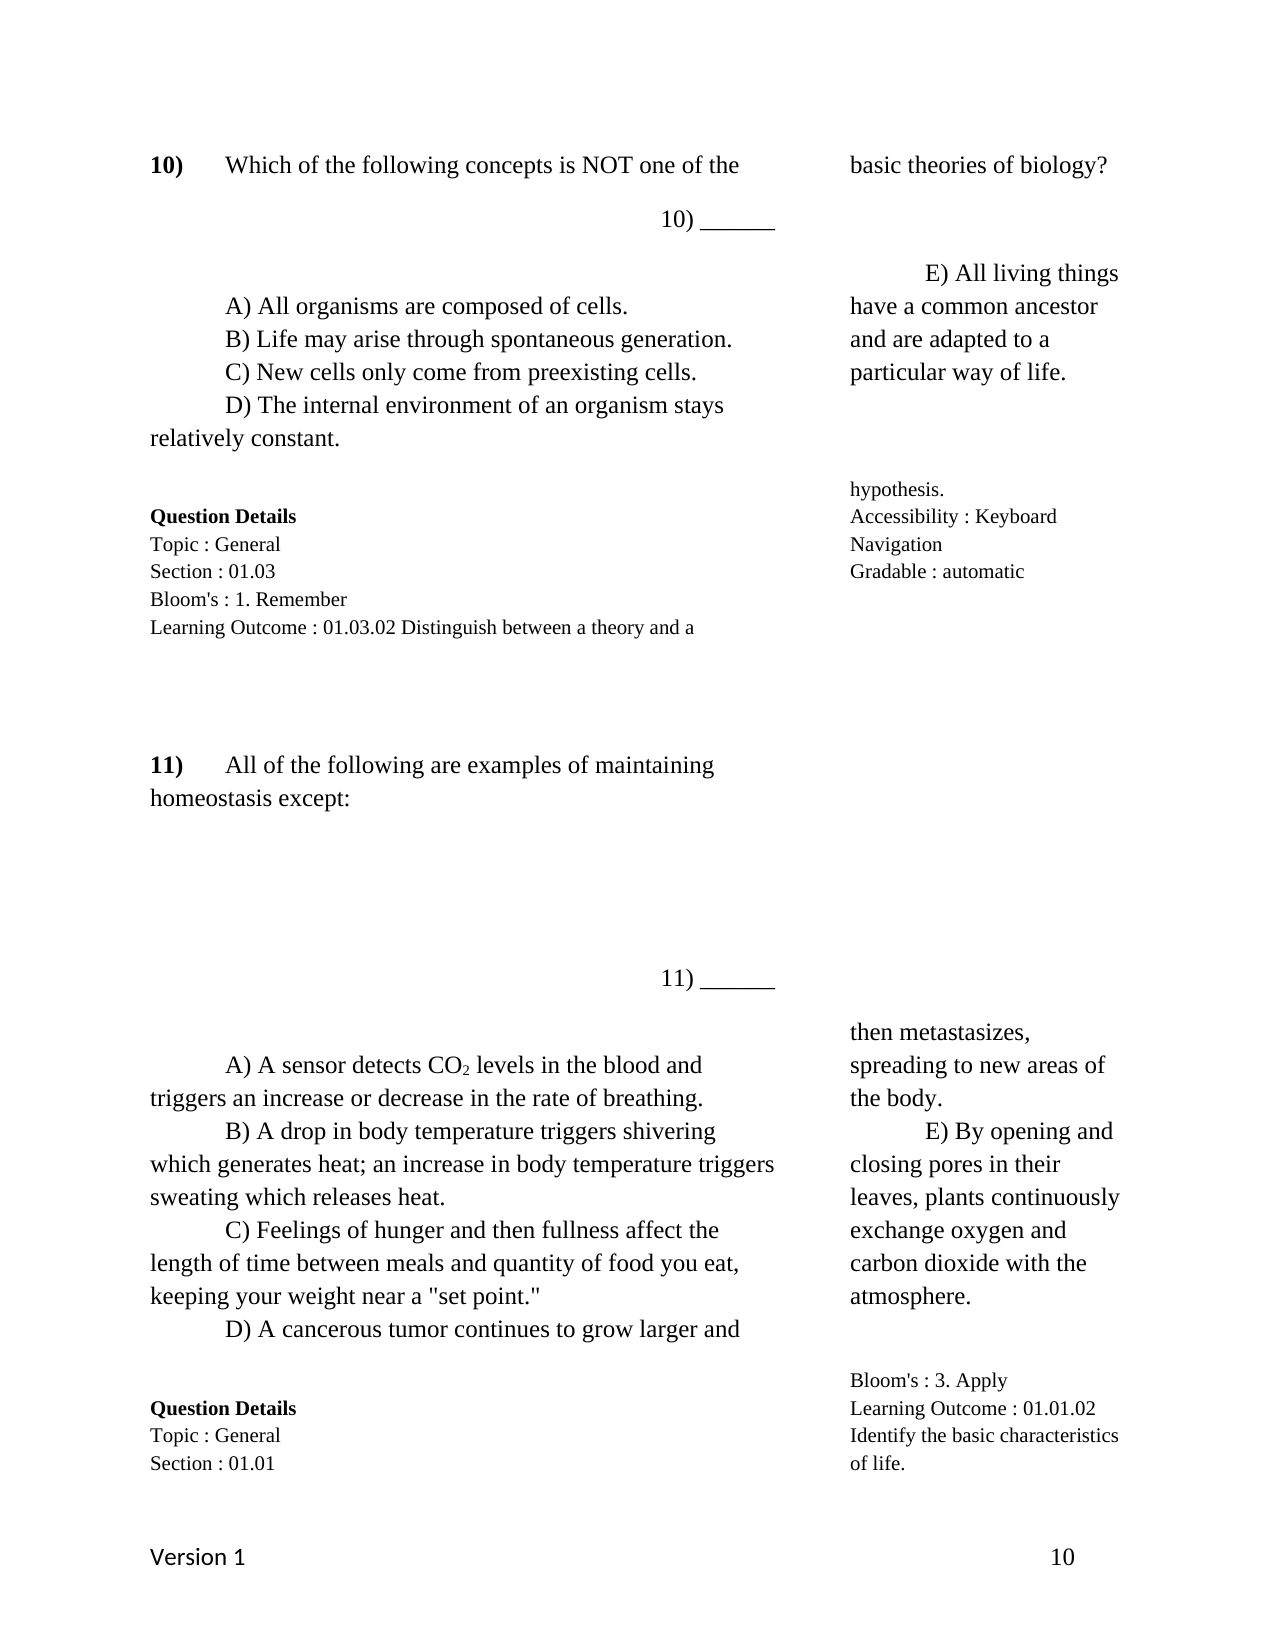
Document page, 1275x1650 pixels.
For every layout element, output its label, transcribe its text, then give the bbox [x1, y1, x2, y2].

text Question Details Topic : General Section : 01.03 Bloom's : 1. Remember Learning Outcome : 01.03.02 Distinguish between a theory and a hypothesis. Accessibility : Keyboard Navigation Gradable : automatic [150, 477, 775, 639]
text 11) ______ [150, 963, 775, 992]
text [150, 1368, 775, 1475]
text A) All organisms are composed of cells. B) Life may arise through spontaneous generation. C) New cells only come from preexisting cells. D) The internal environment of an organism stays relatively constant. E) All living things have a common ancestor and are adapted to a particular way of life. [850, 258, 1125, 418]
text 10) Which of the following concepts is NOT one of the basic theories of biology? [850, 150, 1125, 179]
text 10) Which of the following concepts is NOT one of the basic theories of biology? [150, 150, 775, 179]
text A) All organisms are composed of cells. B) Life may arise through spontaneous generation. C) New cells only come from preexisting cells. D) The internal environment of an organism stays relatively constant. E) All living things have a common ancestor and are adapted to a particular way of life. [150, 258, 775, 452]
text A) A sensor detects CO2 levels in the blood and triggers an increase or decrease in the rate of breathing. B) A drop in body temperature triggers shivering which generates heat; an increase in body temperature triggers sweating which releases heat. C) Feelings of hunger and then fullness affect the length of time between meals and quantity of food you eat, keeping your weight near a "set point." D) A cancerous tumor continues to grow larger and then metastasizes, spreading to new areas of the body. E) By opening and closing pores in their leaves, plants continuously exchange oxygen and carbon dioxide with the atmosphere. [150, 1017, 775, 1343]
text 11) All of the following are examples of maintaining homeostasis except: [150, 750, 775, 812]
text A) A sensor detects CO2 levels in the blood and triggers an increase or decrease in the rate of breathing. B) A drop in body temperature triggers shivering which generates heat; an increase in body temperature triggers sweating which releases heat. C) Feelings of hunger and then fullness affect the length of time between meals and quantity of food you eat, keeping your weight near a "set point." D) A cancerous tumor continues to grow larger and then metastasizes, spreading to new areas of the body. E) By opening and closing pores in their leaves, plants continuously exchange oxygen and carbon dioxide with the atmosphere. [850, 1017, 1125, 1343]
text Question Details Topic : General Section : 01.03 Bloom's : 1. Remember Learning Outcome : 01.03.02 Distinguish between a theory and a hypothesis. Accessibility : Keyboard Navigation Gradable : automatic [850, 477, 1125, 583]
text 10) ______ [150, 204, 775, 233]
